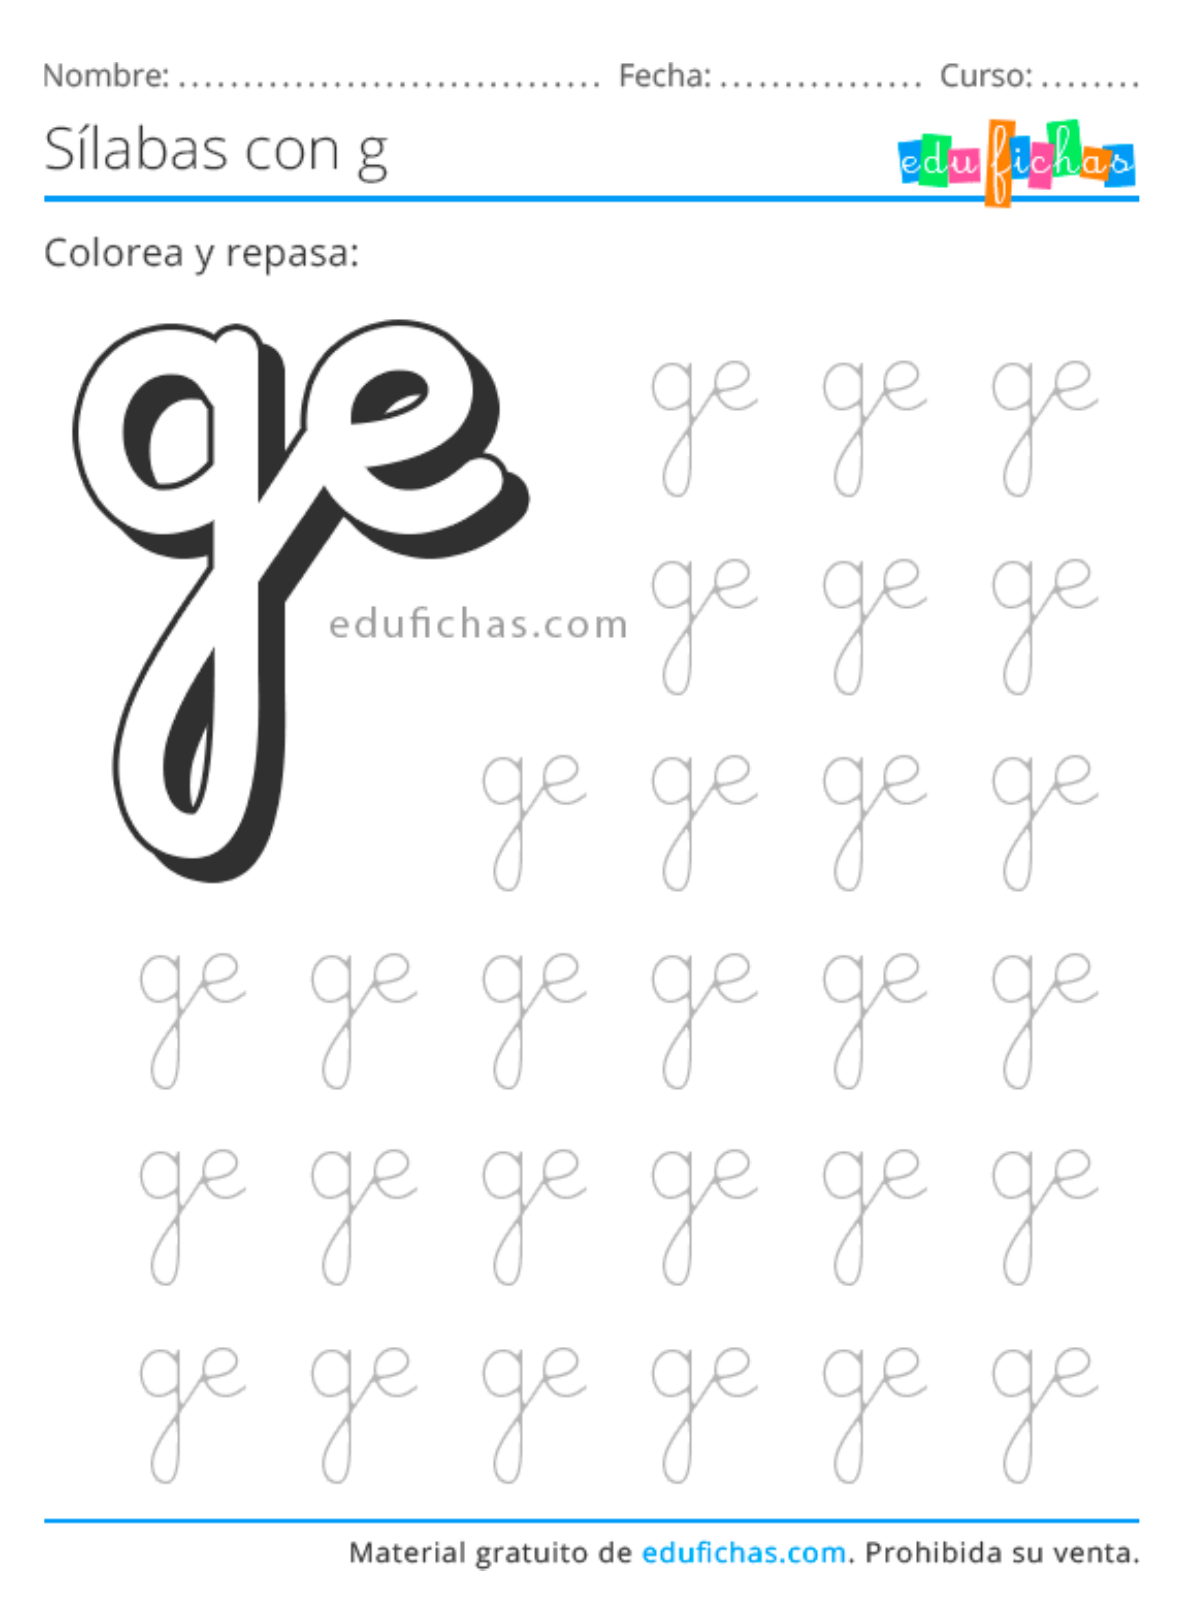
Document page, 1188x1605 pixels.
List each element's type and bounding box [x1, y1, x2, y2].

picture [44, 62, 1140, 1571]
